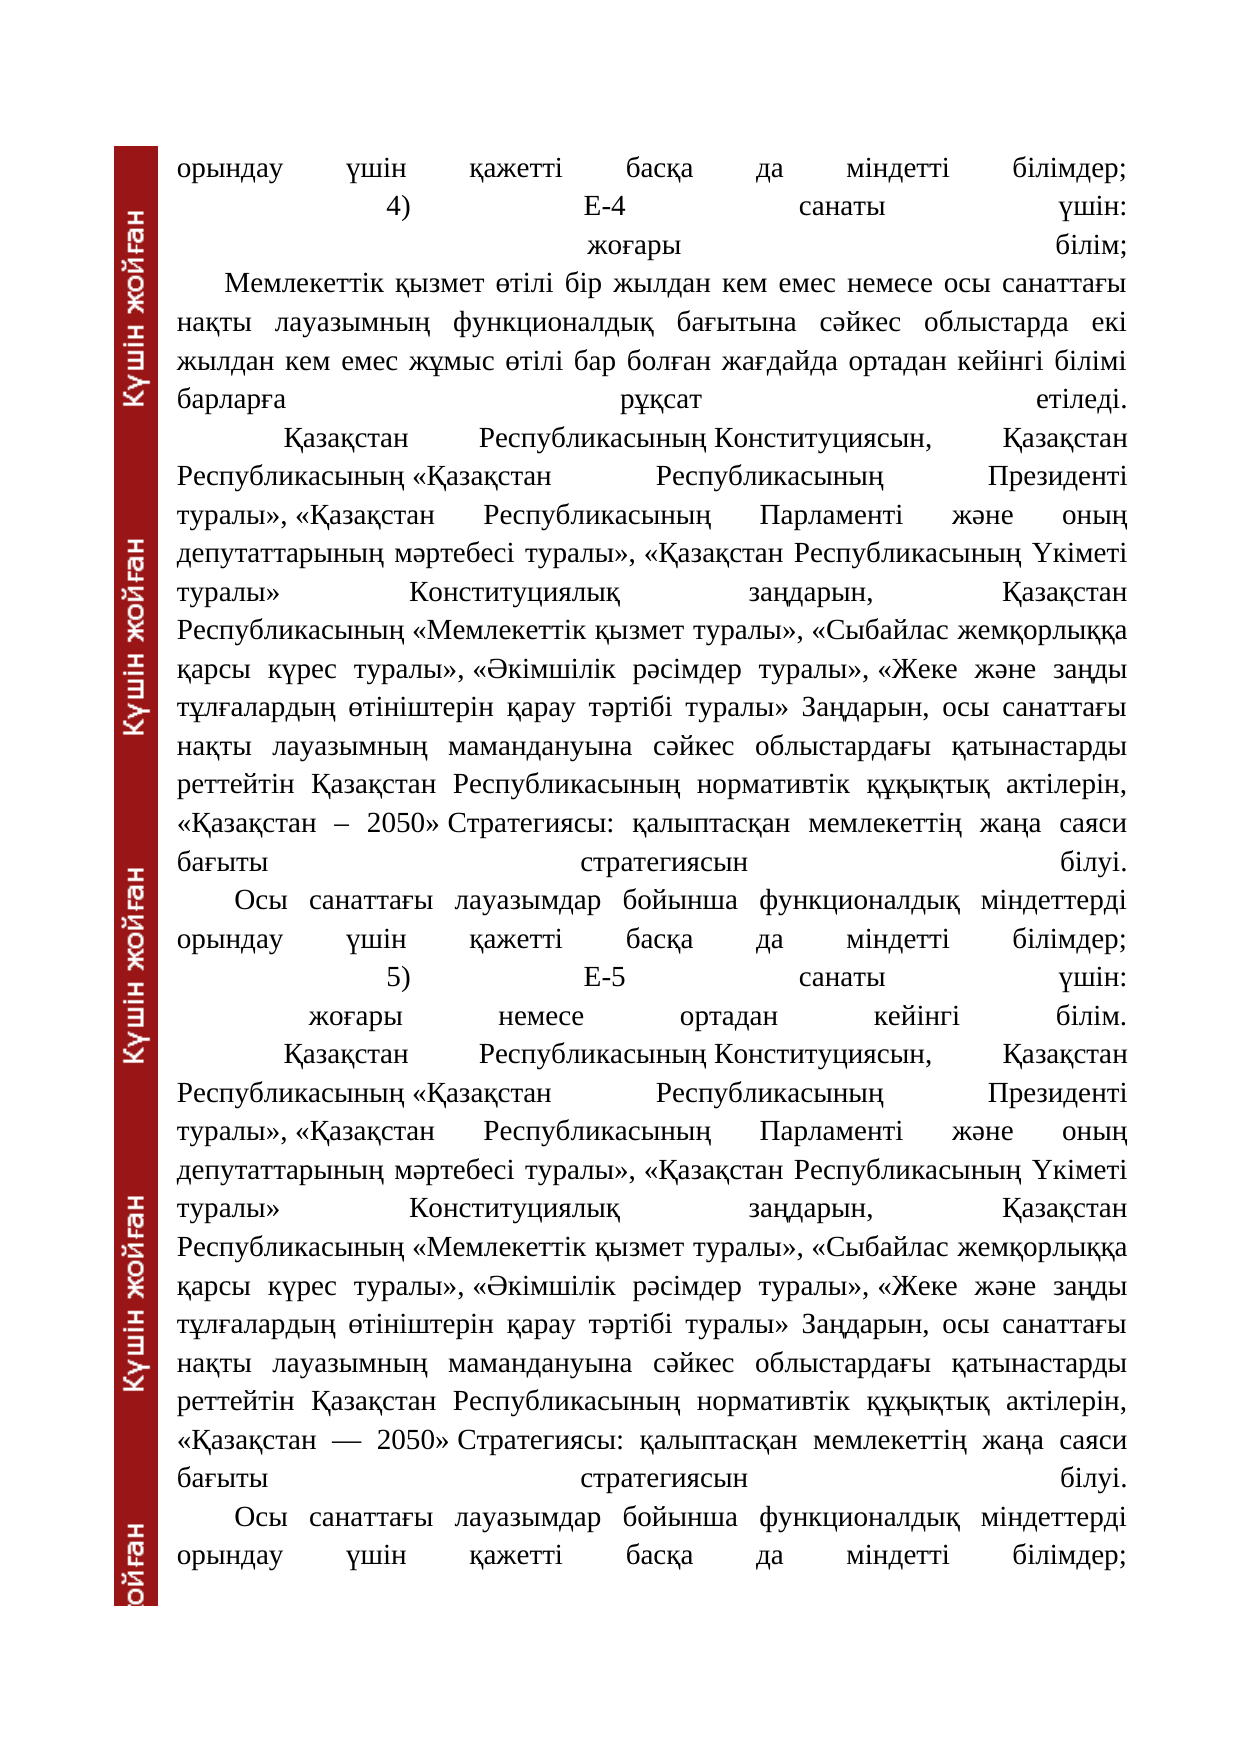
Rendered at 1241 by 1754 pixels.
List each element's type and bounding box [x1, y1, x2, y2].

picture [114, 146, 158, 150]
picture [114, 1571, 158, 1606]
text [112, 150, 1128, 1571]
